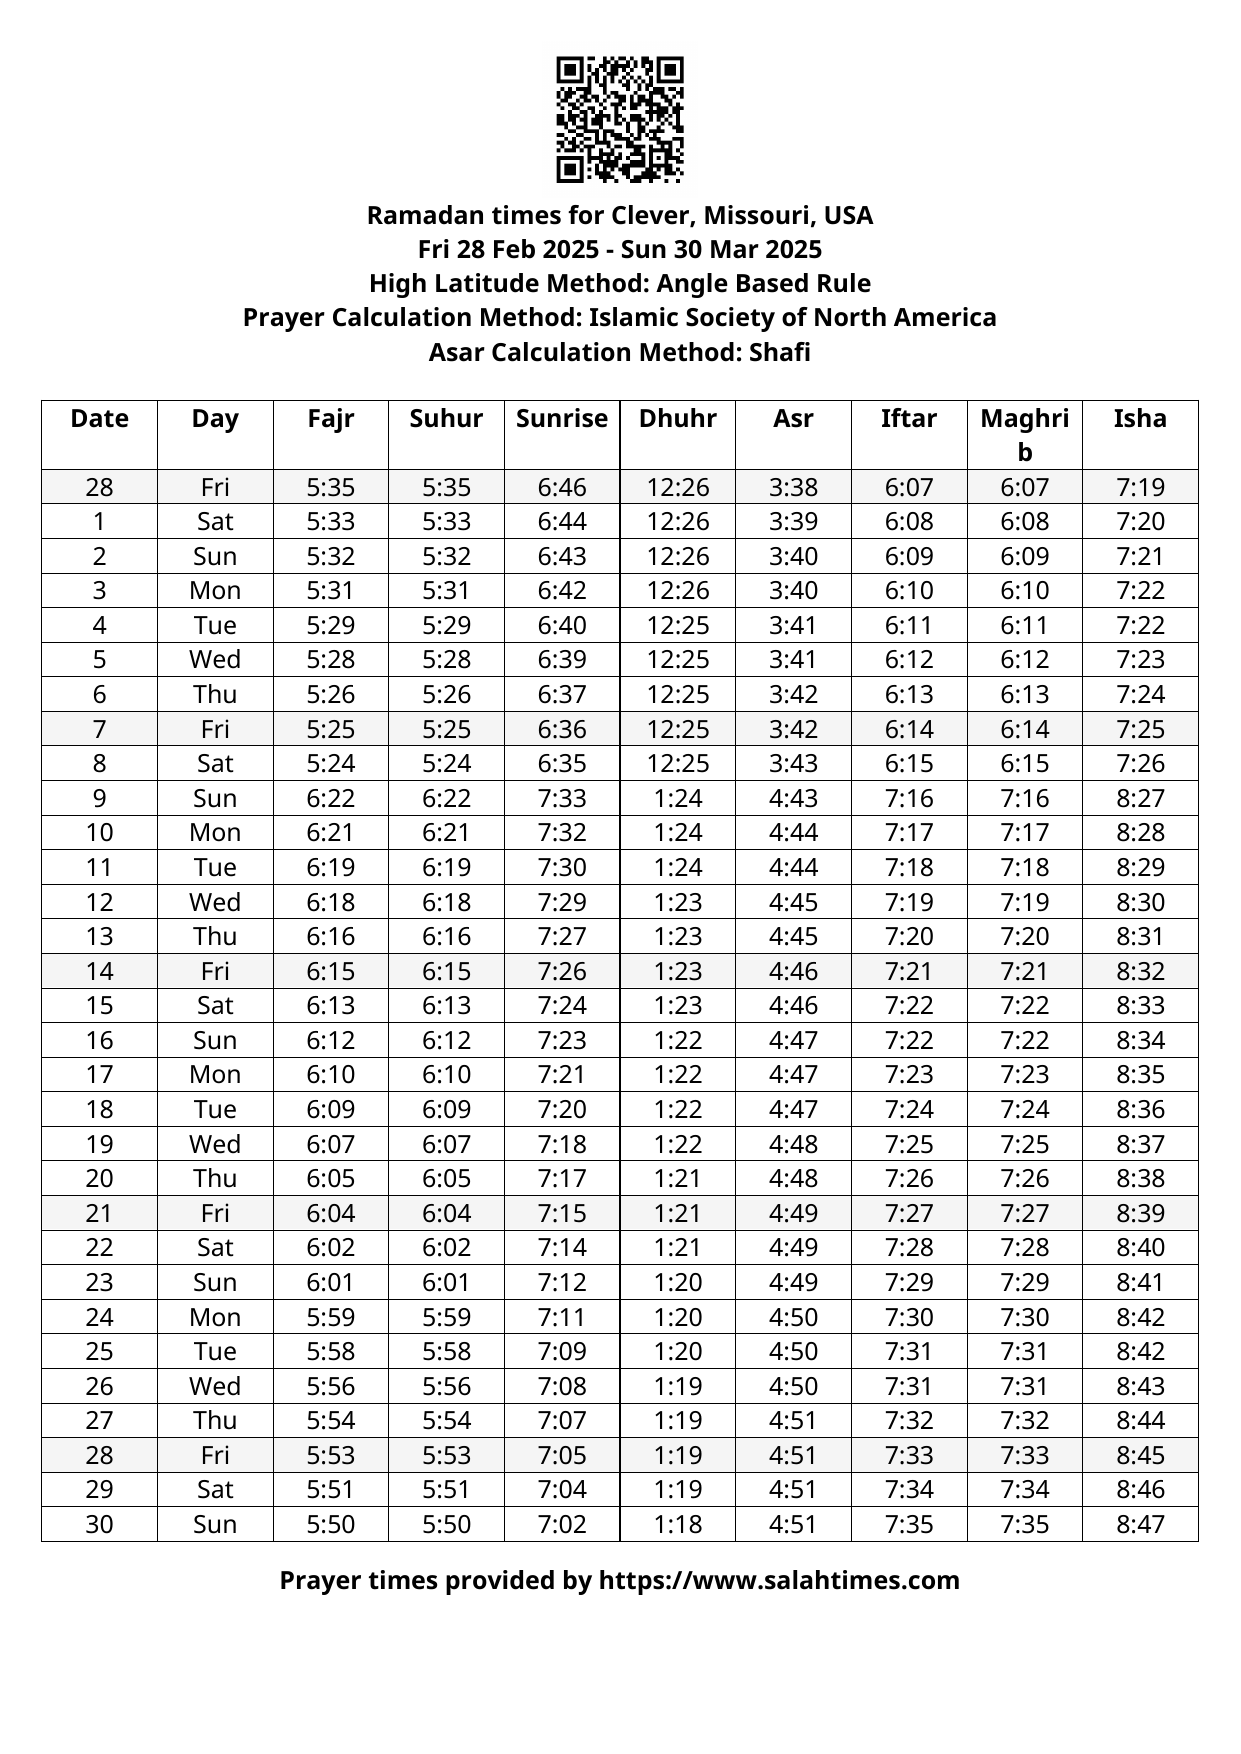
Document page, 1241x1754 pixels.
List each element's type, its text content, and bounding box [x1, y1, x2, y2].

table_cell 7:26 [505, 954, 619, 987]
table_cell 6:12 [389, 1023, 504, 1057]
table_cell 6:21 [389, 816, 504, 849]
table_cell 1:19 [621, 1438, 735, 1472]
table_cell 7:30 [852, 1300, 967, 1333]
table_cell 5:31 [274, 574, 388, 607]
table_cell 4:51 [736, 1438, 851, 1472]
table_cell 7:20 [968, 919, 1082, 953]
table_cell 6:10 [968, 574, 1082, 607]
table_cell 6:18 [274, 885, 388, 918]
table_cell 7:19 [1083, 470, 1198, 503]
table_cell 6:01 [274, 1265, 388, 1299]
table_cell 3:43 [736, 746, 851, 780]
table_cell 1:22 [621, 1127, 735, 1160]
table_cell 7:04 [505, 1473, 619, 1506]
table_cell 5:35 [274, 470, 388, 503]
table_cell 8:36 [1083, 1092, 1198, 1126]
table_header Dhuhr [621, 401, 735, 469]
table_cell 3:40 [736, 574, 851, 607]
table_cell Sat [158, 1473, 273, 1506]
table_cell 20 [42, 1161, 157, 1195]
table_cell Sun [158, 1265, 273, 1299]
table_cell 7:24 [968, 1092, 1082, 1126]
table_cell 7:11 [505, 1300, 619, 1333]
table_cell 5:29 [274, 608, 388, 642]
table_header Suhur [389, 401, 504, 469]
table_cell 4:48 [736, 1127, 851, 1160]
table_cell Thu [158, 919, 273, 953]
table_cell 3:39 [736, 504, 851, 538]
table_cell 6:10 [274, 1058, 388, 1091]
table_cell 1:19 [621, 1369, 735, 1402]
table_cell 7:33 [505, 781, 619, 814]
table_cell 6:13 [968, 677, 1082, 711]
table_cell Fri [158, 470, 273, 503]
table_cell 12 [42, 885, 157, 918]
table_cell 8:38 [1083, 1161, 1198, 1195]
text High Latitude Method: Angle Based Rule [42, 266, 1198, 300]
table_cell 7:17 [852, 816, 967, 849]
table_cell 6:46 [505, 470, 619, 503]
table_cell 12:25 [621, 712, 735, 745]
table_cell Mon [158, 574, 273, 607]
table_cell 12:26 [621, 539, 735, 572]
table_cell 8:40 [1083, 1231, 1198, 1264]
table_cell 1:22 [621, 1023, 735, 1057]
table_cell 1:21 [621, 1161, 735, 1195]
picture [542, 41, 699, 198]
table_cell 6:12 [274, 1023, 388, 1057]
table_header Sunrise [505, 401, 619, 469]
table_cell 29 [42, 1473, 157, 1506]
table_cell 1:20 [621, 1334, 735, 1368]
table_cell 17 [42, 1058, 157, 1091]
table_cell 8:43 [1083, 1369, 1198, 1402]
table_cell 5:31 [389, 574, 504, 607]
table_cell 7:26 [968, 1161, 1082, 1195]
table_cell 6:40 [505, 608, 619, 642]
table_cell 5:50 [389, 1507, 504, 1541]
table_cell Sat [158, 989, 273, 1022]
table_cell 1:22 [621, 1092, 735, 1126]
table_cell 6:39 [505, 643, 619, 676]
table_cell 6:12 [852, 643, 967, 676]
table_cell 6:16 [389, 919, 504, 953]
table_cell Wed [158, 1127, 273, 1160]
table_cell 3 [42, 574, 157, 607]
table_cell 8:39 [1083, 1196, 1198, 1229]
table_cell 9 [42, 781, 157, 814]
table_cell Tue [158, 850, 273, 884]
table_cell 4:49 [736, 1265, 851, 1299]
table_cell Sun [158, 539, 273, 572]
table_cell Tue [158, 1334, 273, 1368]
table_cell 8:33 [1083, 989, 1198, 1022]
table_cell 7:21 [505, 1058, 619, 1091]
table_cell 4:47 [736, 1058, 851, 1091]
table_cell 7:22 [1083, 574, 1198, 607]
text Prayer Calculation Method: Islamic Society of North America [42, 300, 1198, 334]
table_cell 1:23 [621, 954, 735, 987]
table_cell 4:46 [736, 989, 851, 1022]
table_cell 7:25 [1083, 712, 1198, 745]
table_cell 2 [42, 539, 157, 572]
table_cell 23 [42, 1265, 157, 1299]
table_cell 6:07 [389, 1127, 504, 1160]
table_cell 12:25 [621, 677, 735, 711]
table_cell 5:56 [274, 1369, 388, 1402]
table_cell Mon [158, 1300, 273, 1333]
table_cell 5:54 [389, 1404, 504, 1437]
table_cell 7:31 [852, 1334, 967, 1368]
table_cell 6:01 [389, 1265, 504, 1299]
table_cell 7:32 [968, 1404, 1082, 1437]
table_cell 7:22 [1083, 608, 1198, 642]
table_cell 7:33 [852, 1438, 967, 1472]
table_cell 4:48 [736, 1161, 851, 1195]
table_cell 5:33 [389, 504, 504, 538]
table_cell 6:13 [389, 989, 504, 1022]
table_cell 8:37 [1083, 1127, 1198, 1160]
table_cell Sun [158, 1023, 273, 1057]
table_cell 5:59 [389, 1300, 504, 1333]
table_cell 5:26 [274, 677, 388, 711]
table_cell 15 [42, 989, 157, 1022]
table_cell 1:23 [621, 989, 735, 1022]
table_cell 7:14 [505, 1231, 619, 1264]
table_cell 4:47 [736, 1092, 851, 1126]
table_cell 5:53 [389, 1438, 504, 1472]
table_cell 7:22 [852, 1023, 967, 1057]
table_cell 5:32 [389, 539, 504, 572]
text Ramadan times for Clever, Missouri, USA [42, 198, 1198, 232]
table_cell 7:23 [505, 1023, 619, 1057]
table_cell 11 [42, 850, 157, 884]
table_cell 8:46 [1083, 1473, 1198, 1506]
table_cell 6:15 [852, 746, 967, 780]
table_cell 22 [42, 1231, 157, 1264]
table_cell 6:22 [389, 781, 504, 814]
table_cell 6 [42, 677, 157, 711]
table_cell 7:05 [505, 1438, 619, 1472]
table_cell 3:41 [736, 608, 851, 642]
table_cell 6:36 [505, 712, 619, 745]
table_cell 5:26 [389, 677, 504, 711]
table_header Asr [736, 401, 851, 469]
table_cell 4:50 [736, 1334, 851, 1368]
table_cell 6:15 [274, 954, 388, 987]
table_cell 7:22 [968, 989, 1082, 1022]
table_cell 6:05 [274, 1161, 388, 1195]
table_cell Wed [158, 643, 273, 676]
table_cell 8:29 [1083, 850, 1198, 884]
table_cell 1:21 [621, 1196, 735, 1229]
table_cell 7:27 [968, 1196, 1082, 1229]
table_cell 4:51 [736, 1473, 851, 1506]
table_cell 1:23 [621, 885, 735, 918]
table_cell 7:31 [968, 1369, 1082, 1402]
table_cell 3:42 [736, 677, 851, 711]
table_cell 8:42 [1083, 1300, 1198, 1333]
table_header Maghrib [968, 401, 1082, 469]
table_cell 7:22 [852, 989, 967, 1022]
table_cell 4:45 [736, 919, 851, 953]
table_cell 8:32 [1083, 954, 1198, 987]
table_cell 6:16 [274, 919, 388, 953]
table_cell 5:59 [274, 1300, 388, 1333]
table_cell 5:32 [274, 539, 388, 572]
table_cell 5:58 [389, 1334, 504, 1368]
table_cell 6:42 [505, 574, 619, 607]
table_cell 7:33 [968, 1438, 1082, 1472]
table_cell 7:32 [505, 816, 619, 849]
table_cell 5:33 [274, 504, 388, 538]
table_cell 6:18 [389, 885, 504, 918]
table_cell 6:11 [968, 608, 1082, 642]
table_cell 4:45 [736, 885, 851, 918]
table_header Date [42, 401, 157, 469]
table_cell 5 [42, 643, 157, 676]
table_cell Sat [158, 1231, 273, 1264]
table_cell 7:28 [968, 1231, 1082, 1264]
table_cell 6:07 [852, 470, 967, 503]
table_cell 5:58 [274, 1334, 388, 1368]
table_cell Wed [158, 885, 273, 918]
table_cell 7:24 [852, 1092, 967, 1126]
table_cell Fri [158, 954, 273, 987]
table_cell 7:35 [852, 1507, 967, 1541]
table_cell 6:44 [505, 504, 619, 538]
table_cell 12:26 [621, 470, 735, 503]
table_cell 4:47 [736, 1023, 851, 1057]
table_cell 6:13 [274, 989, 388, 1022]
table_cell 7:02 [505, 1507, 619, 1541]
table_cell 7:12 [505, 1265, 619, 1299]
table_cell 12:26 [621, 504, 735, 538]
table_cell 7:29 [505, 885, 619, 918]
table_cell 7:20 [1083, 504, 1198, 538]
table_cell Sat [158, 746, 273, 780]
table_cell 6:04 [274, 1196, 388, 1229]
table_cell 7:19 [968, 885, 1082, 918]
table_cell 3:42 [736, 712, 851, 745]
table_cell 8:47 [1083, 1507, 1198, 1541]
table_cell Tue [158, 1092, 273, 1126]
text Fri 28 Feb 2025 - Sun 30 Mar 2025 [42, 232, 1198, 266]
table_cell 1:18 [621, 1507, 735, 1541]
table_header Day [158, 401, 273, 469]
table_cell 7:25 [852, 1127, 967, 1160]
table_cell Sun [158, 1507, 273, 1541]
table_cell 6:08 [968, 504, 1082, 538]
table_cell 7:24 [505, 989, 619, 1022]
table_cell 5:28 [274, 643, 388, 676]
table_cell 7:23 [968, 1058, 1082, 1091]
table_cell 6:10 [389, 1058, 504, 1091]
table_cell 24 [42, 1300, 157, 1333]
table_cell 8:45 [1083, 1438, 1198, 1472]
table_cell 6:04 [389, 1196, 504, 1229]
table_cell 5:53 [274, 1438, 388, 1472]
table_cell 28 [42, 470, 157, 503]
table_cell 1:19 [621, 1473, 735, 1506]
table_cell Thu [158, 1404, 273, 1437]
table_cell 3:38 [736, 470, 851, 503]
table_cell 6:13 [852, 677, 967, 711]
table_cell 5:24 [389, 746, 504, 780]
table_cell 6:07 [968, 470, 1082, 503]
table_cell 4:49 [736, 1196, 851, 1229]
table_cell 12:25 [621, 746, 735, 780]
table_cell 4:46 [736, 954, 851, 987]
table_cell 7:27 [505, 919, 619, 953]
table_cell 6:09 [274, 1092, 388, 1126]
table_cell 6:22 [274, 781, 388, 814]
table_cell 6:05 [389, 1161, 504, 1195]
table_cell Thu [158, 677, 273, 711]
table_cell 1:23 [621, 919, 735, 953]
table_cell 7:26 [1083, 746, 1198, 780]
table_cell 5:35 [389, 470, 504, 503]
table_cell 6:21 [274, 816, 388, 849]
table_cell 1:22 [621, 1058, 735, 1091]
table_cell 4:44 [736, 850, 851, 884]
table_cell 12:25 [621, 643, 735, 676]
table_cell 16 [42, 1023, 157, 1057]
table_cell 7:25 [968, 1127, 1082, 1160]
table_cell 5:51 [389, 1473, 504, 1506]
table_cell 6:14 [968, 712, 1082, 745]
table_cell 8:34 [1083, 1023, 1198, 1057]
table_cell 1:20 [621, 1300, 735, 1333]
table_cell 7:21 [852, 954, 967, 987]
table_cell 21 [42, 1196, 157, 1229]
table_cell 1:21 [621, 1231, 735, 1264]
table_cell 7:21 [1083, 539, 1198, 572]
table_cell 3:41 [736, 643, 851, 676]
table_cell 7:35 [968, 1507, 1082, 1541]
table_cell 7:18 [505, 1127, 619, 1160]
table_cell 6:08 [852, 504, 967, 538]
table_cell 7:32 [852, 1404, 967, 1437]
table_cell 1:20 [621, 1265, 735, 1299]
table_cell 7:29 [852, 1265, 967, 1299]
table_cell 4:43 [736, 781, 851, 814]
table_cell 4:50 [736, 1300, 851, 1333]
table_cell 8:31 [1083, 919, 1198, 953]
table_cell 27 [42, 1404, 157, 1437]
table_cell 7:30 [968, 1300, 1082, 1333]
table_cell Thu [158, 1161, 273, 1195]
table_cell 7:34 [968, 1473, 1082, 1506]
table_cell 14 [42, 954, 157, 987]
table_cell 12:26 [621, 574, 735, 607]
table_cell 8:44 [1083, 1404, 1198, 1437]
table_cell 6:07 [274, 1127, 388, 1160]
table_cell 8 [42, 746, 157, 780]
table_cell 7:17 [505, 1161, 619, 1195]
table_cell 7:09 [505, 1334, 619, 1368]
table_cell 1:24 [621, 816, 735, 849]
table_cell 7 [42, 712, 157, 745]
table_cell 6:15 [389, 954, 504, 987]
table_cell 1:19 [621, 1404, 735, 1437]
table_cell Fri [158, 1196, 273, 1229]
table_cell 6:09 [389, 1092, 504, 1126]
table_cell 8:42 [1083, 1334, 1198, 1368]
table_header Isha [1083, 401, 1198, 469]
table_cell 4:49 [736, 1231, 851, 1264]
table_cell 13 [42, 919, 157, 953]
table_cell 5:28 [389, 643, 504, 676]
table_cell 5:54 [274, 1404, 388, 1437]
table_cell 6:09 [968, 539, 1082, 572]
table_cell 7:31 [852, 1369, 967, 1402]
table_cell 26 [42, 1369, 157, 1402]
table_cell Fri [158, 1438, 273, 1472]
table_cell 7:08 [505, 1369, 619, 1402]
table_cell 8:30 [1083, 885, 1198, 918]
text Prayer times provided by https://www.salahtimes.com [42, 1563, 1198, 1597]
table_cell 1 [42, 504, 157, 538]
table_cell 6:19 [389, 850, 504, 884]
table_cell 7:18 [852, 850, 967, 884]
table_cell 7:31 [968, 1334, 1082, 1368]
table_cell 7:16 [968, 781, 1082, 814]
table_cell 7:26 [852, 1161, 967, 1195]
table_cell 7:19 [852, 885, 967, 918]
table_cell 8:35 [1083, 1058, 1198, 1091]
table_cell 7:30 [505, 850, 619, 884]
table_cell 1:24 [621, 781, 735, 814]
table_cell 4 [42, 608, 157, 642]
table_cell 7:16 [852, 781, 967, 814]
table_cell 7:23 [1083, 643, 1198, 676]
table_header Iftar [852, 401, 967, 469]
table_cell 5:51 [274, 1473, 388, 1506]
table_cell 4:51 [736, 1404, 851, 1437]
table_cell 6:43 [505, 539, 619, 572]
table_cell 6:02 [274, 1231, 388, 1264]
table_cell 4:51 [736, 1507, 851, 1541]
table_cell 5:56 [389, 1369, 504, 1402]
table_cell 5:25 [389, 712, 504, 745]
table_cell 6:37 [505, 677, 619, 711]
table_cell Mon [158, 1058, 273, 1091]
table_cell 1:24 [621, 850, 735, 884]
table_cell 7:22 [968, 1023, 1082, 1057]
table_cell 7:21 [968, 954, 1082, 987]
table_cell 5:25 [274, 712, 388, 745]
table_cell 7:18 [968, 850, 1082, 884]
table_cell 6:19 [274, 850, 388, 884]
table_cell 7:20 [852, 919, 967, 953]
table_cell 18 [42, 1092, 157, 1126]
table_cell 6:14 [852, 712, 967, 745]
table_cell 8:28 [1083, 816, 1198, 849]
table_cell 4:50 [736, 1369, 851, 1402]
table_cell 6:09 [852, 539, 967, 572]
table_cell 7:17 [968, 816, 1082, 849]
table_cell 5:29 [389, 608, 504, 642]
table_cell Sat [158, 504, 273, 538]
table_cell 8:41 [1083, 1265, 1198, 1299]
table_cell Fri [158, 712, 273, 745]
table_cell 6:02 [389, 1231, 504, 1264]
table_cell 7:27 [852, 1196, 967, 1229]
table_cell 4:44 [736, 816, 851, 849]
table_cell 30 [42, 1507, 157, 1541]
table_cell 8:27 [1083, 781, 1198, 814]
table_cell Wed [158, 1369, 273, 1402]
table_cell 7:28 [852, 1231, 967, 1264]
table_cell 10 [42, 816, 157, 849]
table_cell 7:15 [505, 1196, 619, 1229]
table_cell 6:12 [968, 643, 1082, 676]
table_cell Tue [158, 608, 273, 642]
table_cell 12:25 [621, 608, 735, 642]
table_cell 6:11 [852, 608, 967, 642]
table_cell 7:20 [505, 1092, 619, 1126]
table_cell 7:24 [1083, 677, 1198, 711]
table_cell 19 [42, 1127, 157, 1160]
table_cell 7:07 [505, 1404, 619, 1437]
table_cell 25 [42, 1334, 157, 1368]
table_cell 7:29 [968, 1265, 1082, 1299]
table_cell Mon [158, 816, 273, 849]
table_cell 3:40 [736, 539, 851, 572]
table_cell 6:35 [505, 746, 619, 780]
text Asar Calculation Method: Shafi [42, 334, 1198, 368]
table_cell 7:34 [852, 1473, 967, 1506]
table_cell Sun [158, 781, 273, 814]
table_header Fajr [274, 401, 388, 469]
table_cell 6:10 [852, 574, 967, 607]
table_cell 28 [42, 1438, 157, 1472]
table_cell 5:24 [274, 746, 388, 780]
table_cell 7:23 [852, 1058, 967, 1091]
table_cell 6:15 [968, 746, 1082, 780]
table_cell 5:50 [274, 1507, 388, 1541]
